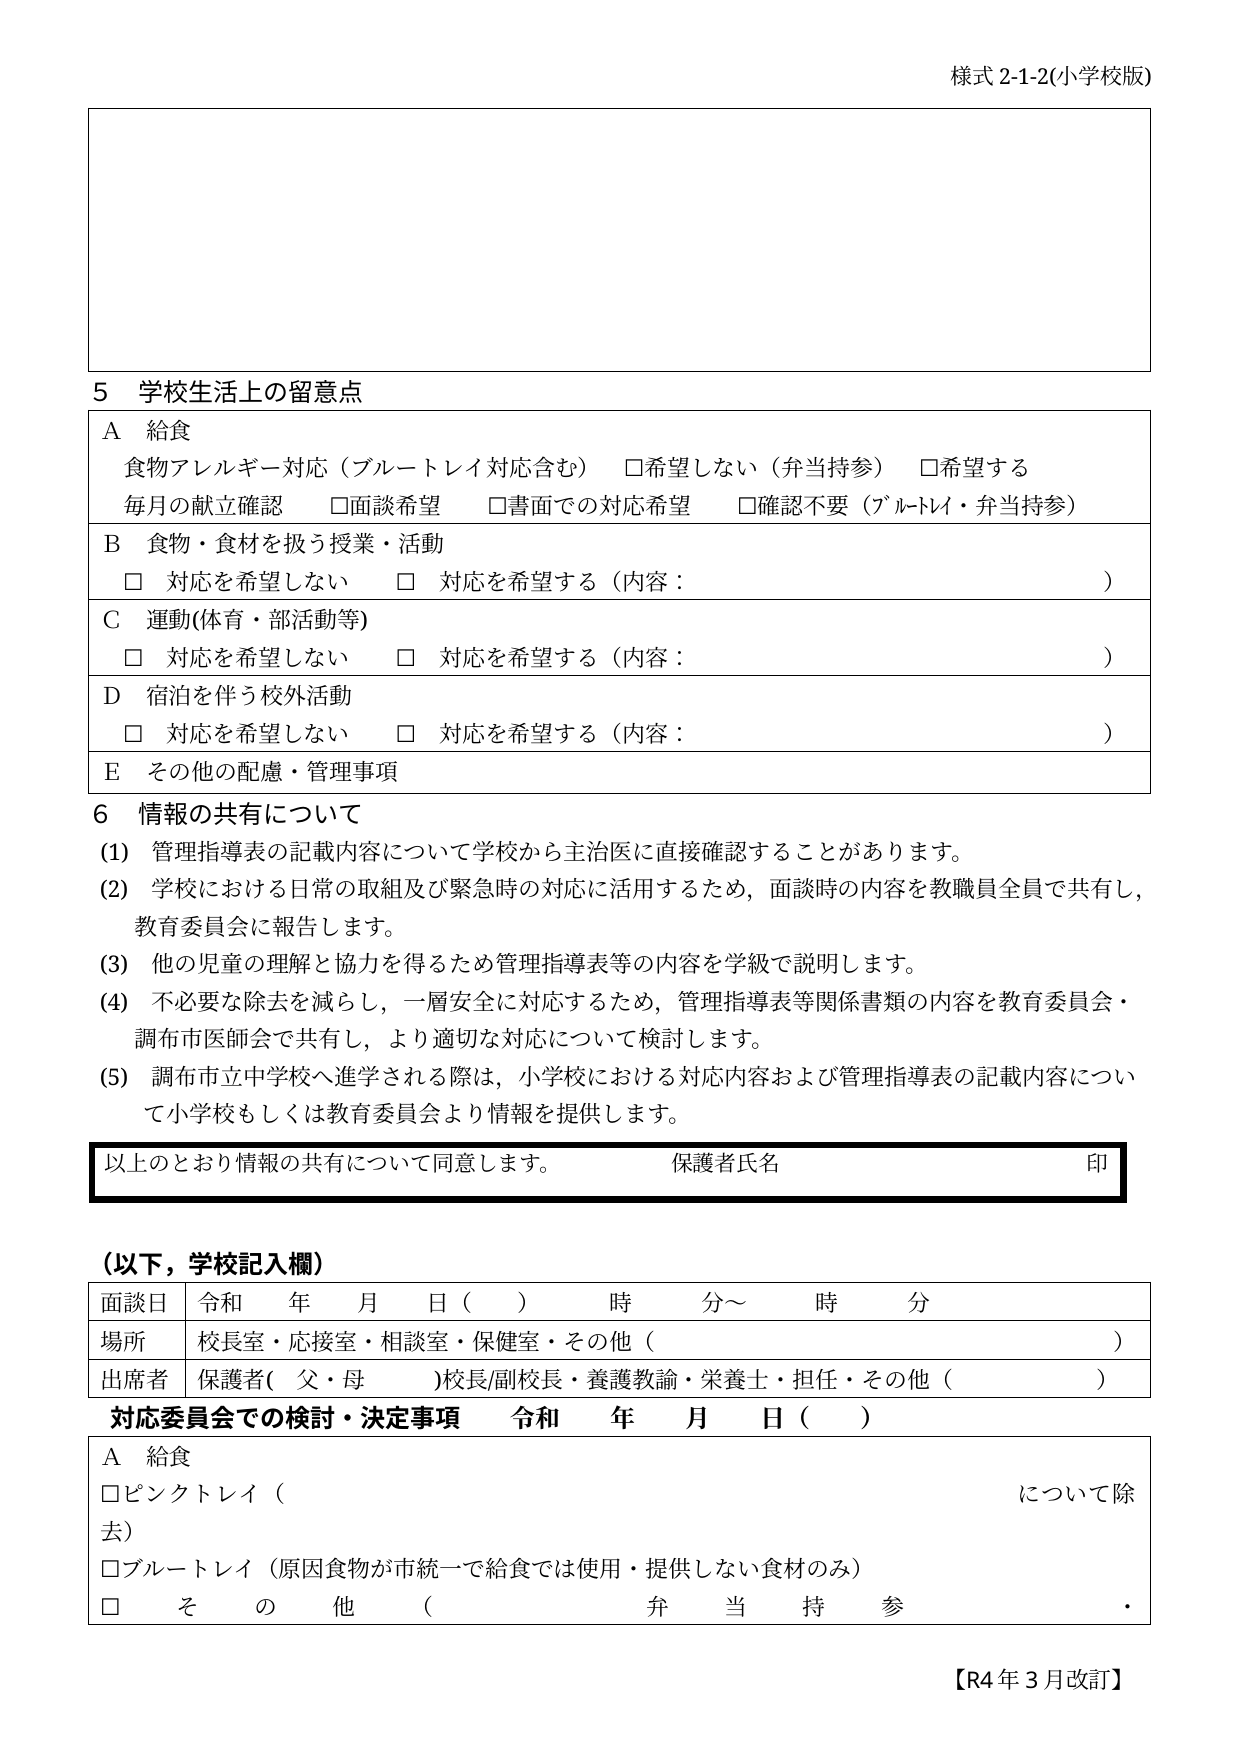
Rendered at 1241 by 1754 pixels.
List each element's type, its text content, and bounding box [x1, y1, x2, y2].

list (2) 学校における日常の取組及び緊急時の対応に活用するため，面談時の内容を教職員全員で共有し， [99, 869, 1152, 907]
list 教育委員会に報告します。 [89, 907, 1152, 944]
table_cell 出席者 [89, 1360, 185, 1397]
table_header [89, 109, 1150, 371]
list 調布市医師会で共有し，より適切な対応について検討します。 [89, 1019, 1152, 1057]
table_cell Ｂ 食物・食材を扱う授業・活動 対応を希望しない 対応を希望する（内容： ） [89, 524, 1150, 599]
list (3) 他の児童の理解と協力を得るため管理指導表等の内容を学級で説明します。 [99, 944, 1152, 982]
text 対応委員会での検討・決定事項 令和 年 月 日（ ） [89, 1398, 1152, 1436]
table_header Ａ 給食 食物アレルギー対応（ブルートレイ対応含む） 希望しない（弁当持参） 希望する 毎月の献立確認 面談希望 書面での対応希望 確認不要（ﾌﾞﾙｰﾄﾚｲ・弁当持参） [89, 411, 1150, 523]
list て小学校もしくは教育委員会より情報を提供します。 [143, 1094, 1152, 1132]
table_header 面談日 [89, 1283, 185, 1320]
list ６ 情報の共有について [89, 794, 1152, 832]
text ５ 学校生活上の留意点 [89, 372, 1152, 409]
list (1) 管理指導表の記載内容について学校から主治医に直接確認することがあります。 [89, 832, 1152, 869]
table_cell Ｅ その他の配慮・管理事項 [89, 752, 1150, 793]
text （以下，学校記入欄） [89, 1244, 1152, 1282]
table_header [89, 1437, 1150, 1624]
table_header 令和 年 月 日（ ） 時 分～ 時 分 [186, 1283, 1150, 1320]
table_cell 場所 [89, 1321, 185, 1359]
table_cell Ｃ 運動(体育・部活動等) 対応を希望しない 対応を希望する（内容： ） [89, 600, 1150, 675]
table_cell Ｄ 宿泊を伴う校外活動 対応を希望しない 対応を希望する（内容： ） [89, 676, 1150, 751]
list (5) 調布市立中学校へ進学される際は，小学校における対応内容および管理指導表の記載内容につい [99, 1057, 1152, 1094]
table_cell 校長室・応接室・相談室・保健室・その他（ ） [186, 1321, 1150, 1359]
table_cell 保護者( 父・母 )校長/副校長・養護教諭・栄養士・担任・その他（ ） [186, 1360, 1150, 1397]
list (4) 不必要な除去を減らし，一層安全に対応するため，管理指導表等関係書類の内容を教育委員会・ [99, 982, 1152, 1019]
